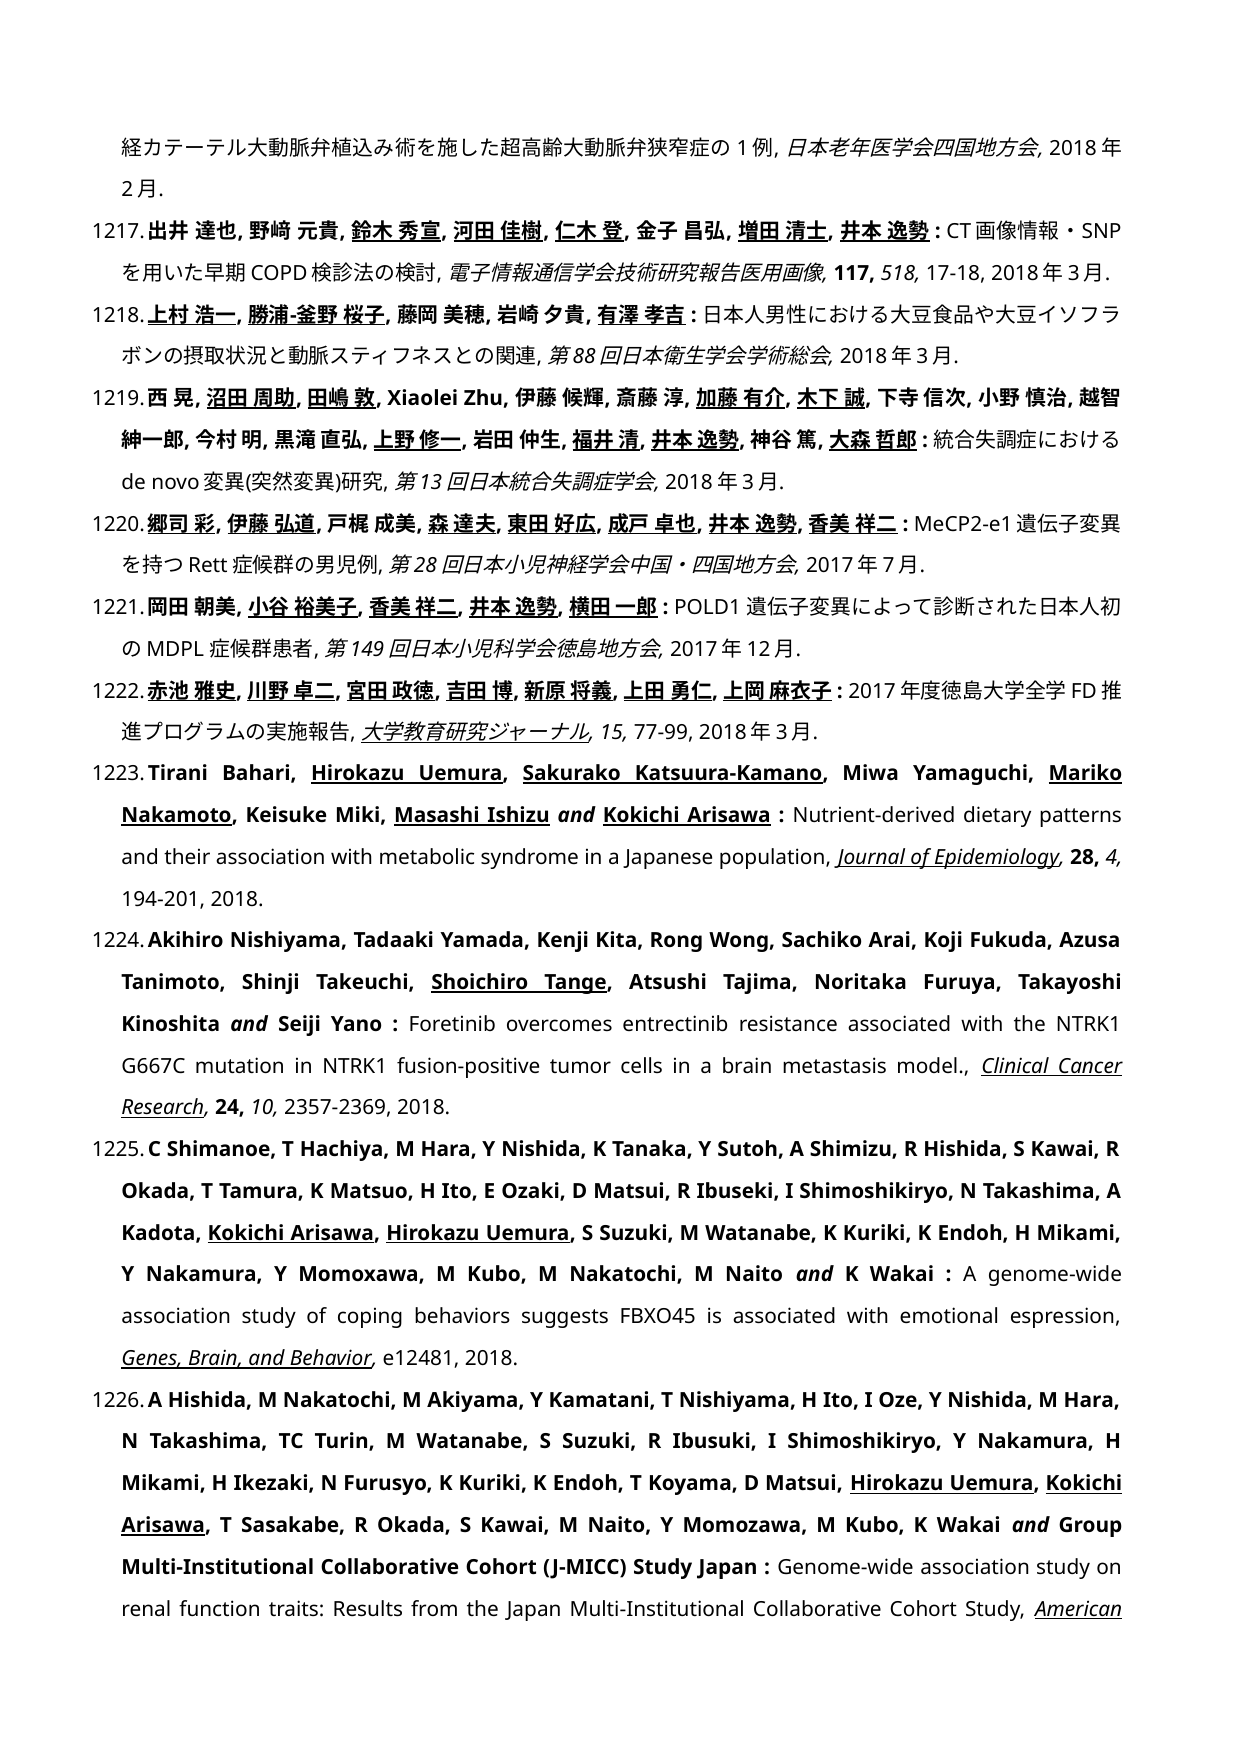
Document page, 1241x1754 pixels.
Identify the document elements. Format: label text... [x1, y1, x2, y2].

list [92, 1378, 1122, 1629]
list C Shimanoe, T Hachiya, M Hara, Y Nishida, K Tanaka, Y Sutoh, A Shimizu, R Hishida, S Kawai, R Okada, T Tamura, K Matsuo, H Ito, E Ozaki, D Matsui, R Ibuseki, I Shimoshikiryo, N Takashima, A Kadota, Kokichi Arisawa, Hirokazu Uemura, S Suzuki, M Watanabe, K Kuriki, K Endoh, H Mikami, Y Nakamura, Y Momoxawa, M Kubo, M Nakatochi, M Naito and K Wakai : A genome-wide association study of coping behaviors suggests FBXO45 is associated with emotional espression, Genes, Brain, and Behavior, e12481, 2018. [92, 1128, 1122, 1378]
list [92, 125, 1122, 209]
list Akihiro Nishiyama, Tadaaki Yamada, Kenji Kita, Rong Wong, Sachiko Arai, Koji Fukuda, Azusa Tanimoto, Shinji Takeuchi, Shoichiro Tange, Atsushi Tajima, Noritaka Furuya, Takayoshi Kinoshita and Seiji Yano : Foretinib overcomes entrectinib resistance associated with the NTRK1 G667C mutation in NTRK1 fusion-positive tumor cells in a brain metastasis model., Clinical Cancer Research, 24, 10, 2357-2369, 2018. [92, 919, 1122, 1128]
list 上村 浩一, 勝浦-釜野 桜子, 藤岡 美穂, 岩崎 夕貴, 有澤 孝吉 : 日本人男性における大豆食品や大豆イソフラボンの摂取状況と動脈スティフネスとの関連, 第88回日本衛生学会学術総会, 2018年3月. [92, 292, 1122, 376]
list 出井 達也, 野﨑 元貴, 鈴木 秀宣, 河田 佳樹, 仁木 登, 金子 昌弘, 増田 清士, 井本 逸勢 : CT画像情報・SNPを用いた早期COPD検診法の検討, 電子情報通信学会技術研究報告医用画像, 117, 518, 17-18, 2018年3月. [92, 209, 1122, 292]
list 赤池 雅史, 川野 卓二, 宮田 政徳, 吉田 博, 新原 将義, 上田 勇仁, 上岡 麻衣子 : 2017年度徳島大学全学FD推進プログラムの実施報告, 大学教育研究ジャーナル, 15, 77-99, 2018年3月. [92, 668, 1122, 752]
list 西 晃, 沼田 周助, 田嶋 敦, Xiaolei Zhu, 伊藤 候輝, 斎藤 淳, 加藤 有介, 木下 誠, 下寺 信次, 小野 慎治, 越智 紳一郎, 今村 明, 黒滝 直弘, 上野 修一, 岩田 仲生, 福井 清, 井本 逸勢, 神谷 篤, 大森 哲郎 : 統合失調症におけるde novo変異(突然変異)研究, 第13回日本統合失調症学会, 2018年3月. [92, 376, 1122, 501]
list 岡田 朝美, 小谷 裕美子, 香美 祥二, 井本 逸勢, 横田 一郎 : POLD1 遺伝子変異によって診断された日本人初のMDPL 症候群患者, 第149回日本小児科学会徳島地方会, 2017年12月. [92, 584, 1122, 668]
list Tirani Bahari, Hirokazu Uemura, Sakurako Katsuura-Kamano, Miwa Yamaguchi, Mariko Nakamoto, Keisuke Miki, Masashi Ishizu and Kokichi Arisawa : Nutrient-derived dietary patterns and their association with metabolic syndrome in a Japanese population, Journal of Epidemiology, 28, 4, 194-201, 2018. [92, 752, 1122, 919]
list 郷司 彩, 伊藤 弘道, 戸梶 成美, 森 達夫, 東田 好広, 成戸 卓也, 井本 逸勢, 香美 祥二 : MeCP2-e1遺伝子変異を持つRett症候群の男児例, 第28回日本小児神経学会中国・四国地方会, 2017年7月. [92, 501, 1122, 584]
